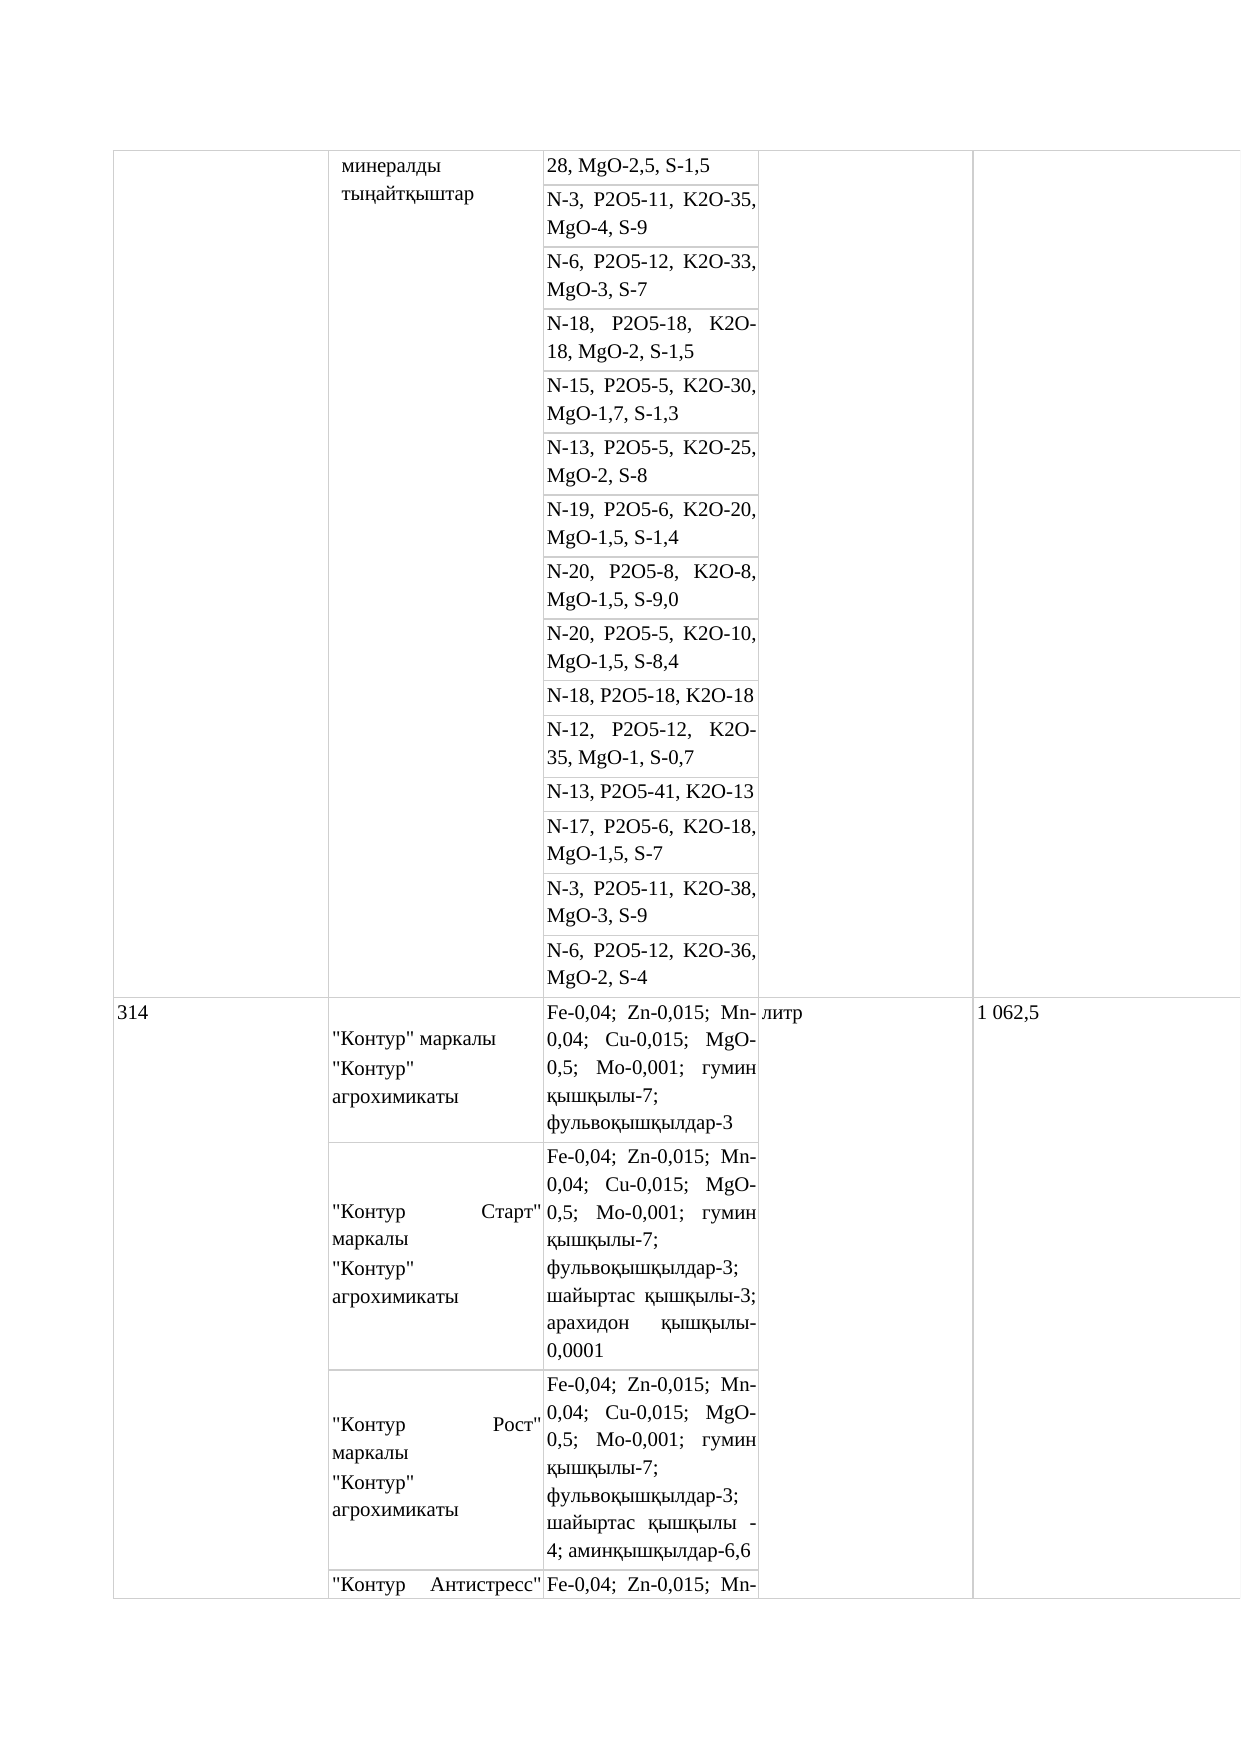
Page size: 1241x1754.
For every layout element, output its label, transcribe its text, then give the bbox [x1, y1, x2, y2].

table_cell "Контур" маркалы "Контур" агрохимикаты [329, 998, 543, 1142]
table_cell N-13, P2O5-5, K2O-25, MgO-2, S-8 [544, 434, 758, 494]
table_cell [544, 1571, 758, 1598]
table_cell N-19, P2O5-6, K2O-20, MgO-1,5, S-1,4 [544, 496, 758, 556]
table_cell N-3, P2O5-11, K2O-38, MgO-3, S-9 [544, 874, 758, 935]
table_cell Fe-0,04; Zn-0,015; Mn-0,04; Cu-0,015; MgO-0,5; Mo-0,001; гумин қышқылы-7; фульвоқышқылдар-3 [544, 998, 758, 1142]
table_cell N-20, P2O5-5, K2O-10, MgO-1,5, S-8,4 [544, 620, 758, 680]
table_cell N-17, P2O5-6, K2O-18, MgO-1,5, S-7 [544, 812, 758, 873]
table_cell "Контур Старт" маркалы "Контур" агрохимикаты [329, 1143, 543, 1369]
table_cell N-6, P2O5-12, K2O-33, MgO-3, S-7 [544, 248, 758, 308]
table_cell Fe-0,04; Zn-0,015; Mn-0,04; Cu-0,015; MgO-0,5; Mo-0,001; гумин қышқылы-7; фульвоқышқылдар-3; шайыртас қышқылы -4; аминқышқылдар-6,6 [544, 1371, 758, 1569]
table_cell N-6, P2O5-12, K2O-36, MgO-2, S-4 [544, 936, 758, 997]
table_cell N-20, P2O5-8, K2O-8, MgO-1,5, S-9,0 [544, 558, 758, 618]
table_cell N-3, P2O5-11, K2O-35, MgO-4, S-9 [544, 186, 758, 246]
table_cell N-18, P2O5-18, K2O-18, MgO-2, S-1,5 [544, 310, 758, 370]
table_cell Fe-0,04; Zn-0,015; Mn-0,04; Cu-0,015; MgO-0,5; Mo-0,001; гумин қышқылы-7; фульвоқышқылдар-3; шайыртас қышқылы-3; арахидон қышқылы-0,0001 [544, 1143, 758, 1369]
table_cell N-18, P2O5-18, K2O-18 [544, 681, 758, 714]
table_cell литр [759, 998, 972, 1598]
table_cell N-15, P2O5-5, K2O-30, MgO-1,7, S-1,3 [544, 372, 758, 432]
table_cell 1 062,5 [974, 998, 1240, 1598]
table_cell N-13, P2O5-41, K2O-13 [544, 778, 758, 811]
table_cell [544, 151, 758, 184]
table_cell N-12, P2O5-12, K2O-35, MgO-1, S-0,7 [544, 716, 758, 777]
table_cell 314 [114, 998, 328, 1598]
table_cell "Контур Рост" маркалы "Контур" агрохимикаты [329, 1371, 543, 1569]
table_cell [329, 1571, 543, 1598]
